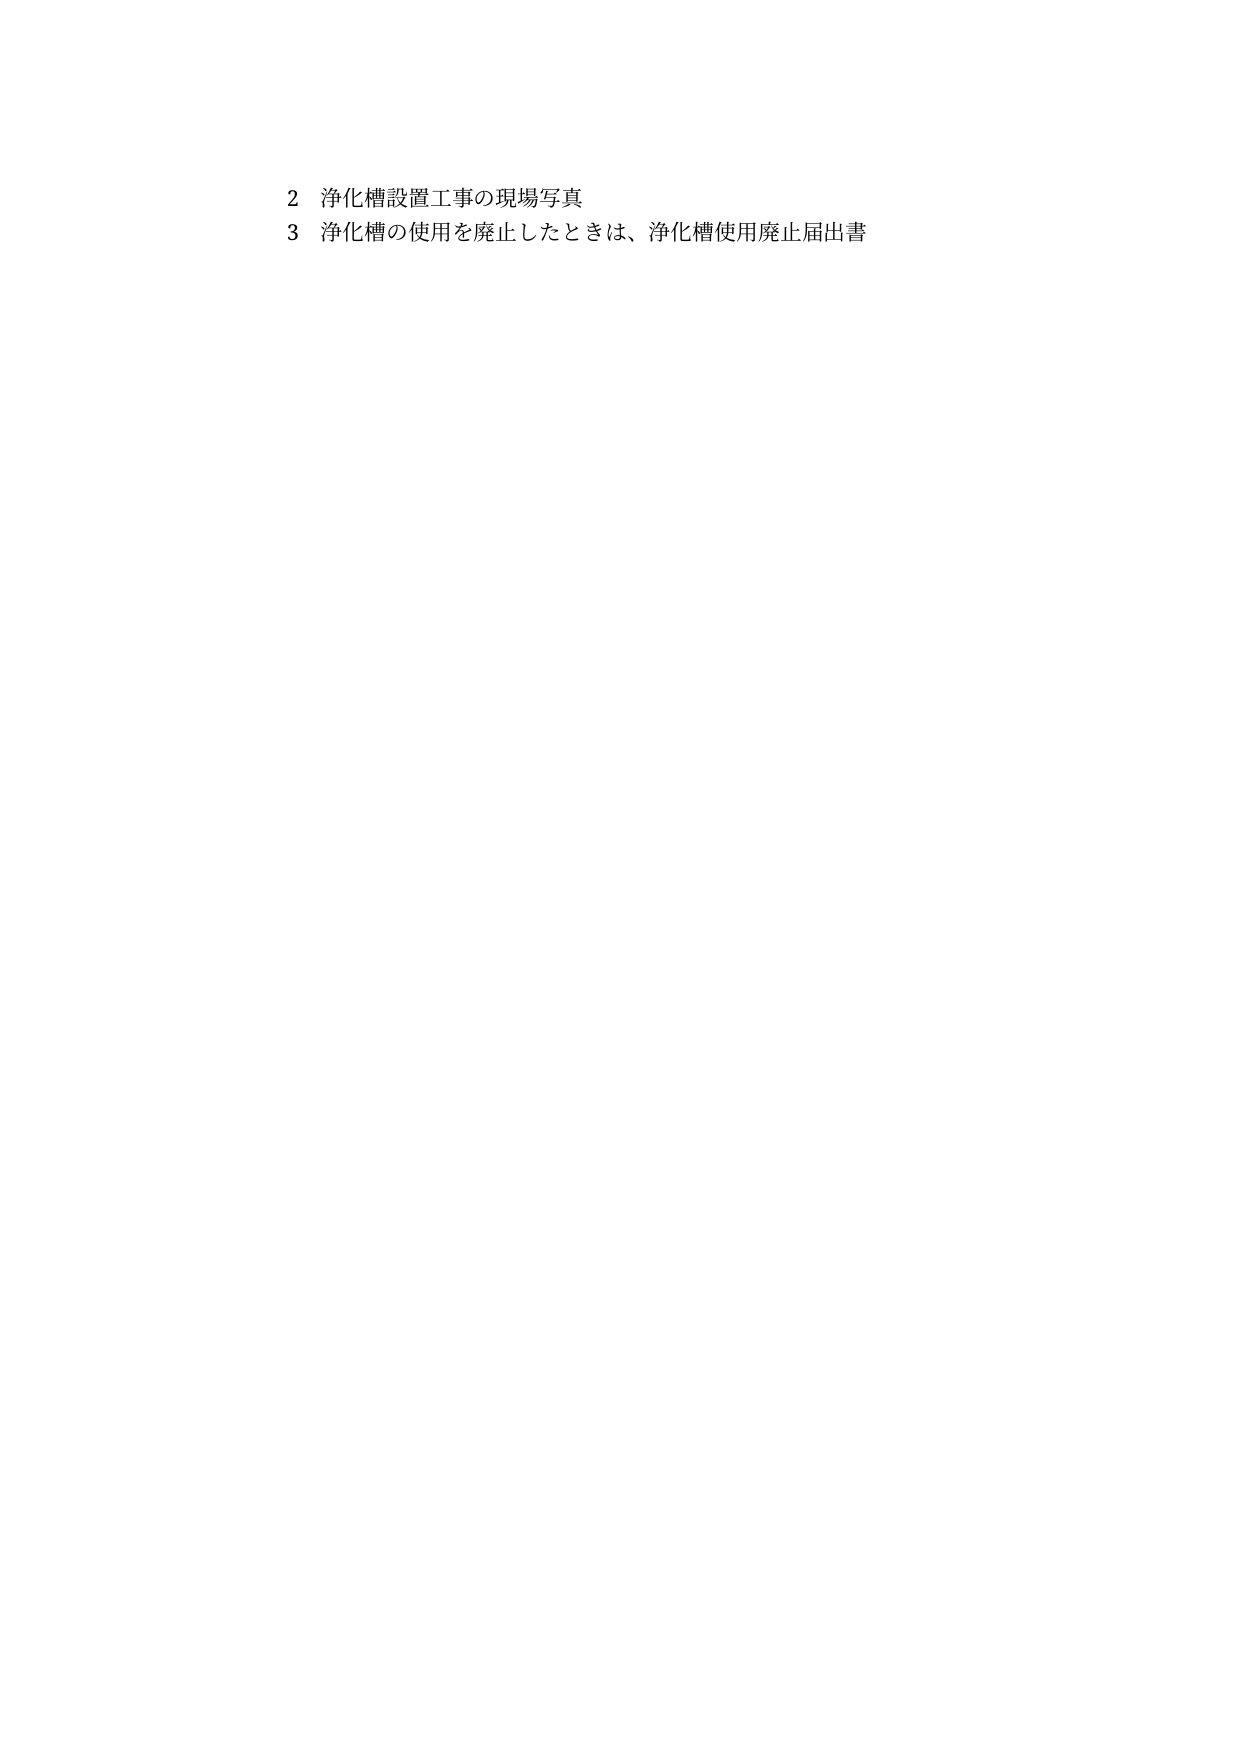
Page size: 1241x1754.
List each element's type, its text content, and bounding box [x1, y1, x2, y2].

text 3 浄化槽の使用を廃止したときは、浄化槽使用廃止届出書 [177, 214, 1063, 249]
text 2 浄化槽設置工事の現場写真 [177, 179, 1063, 214]
